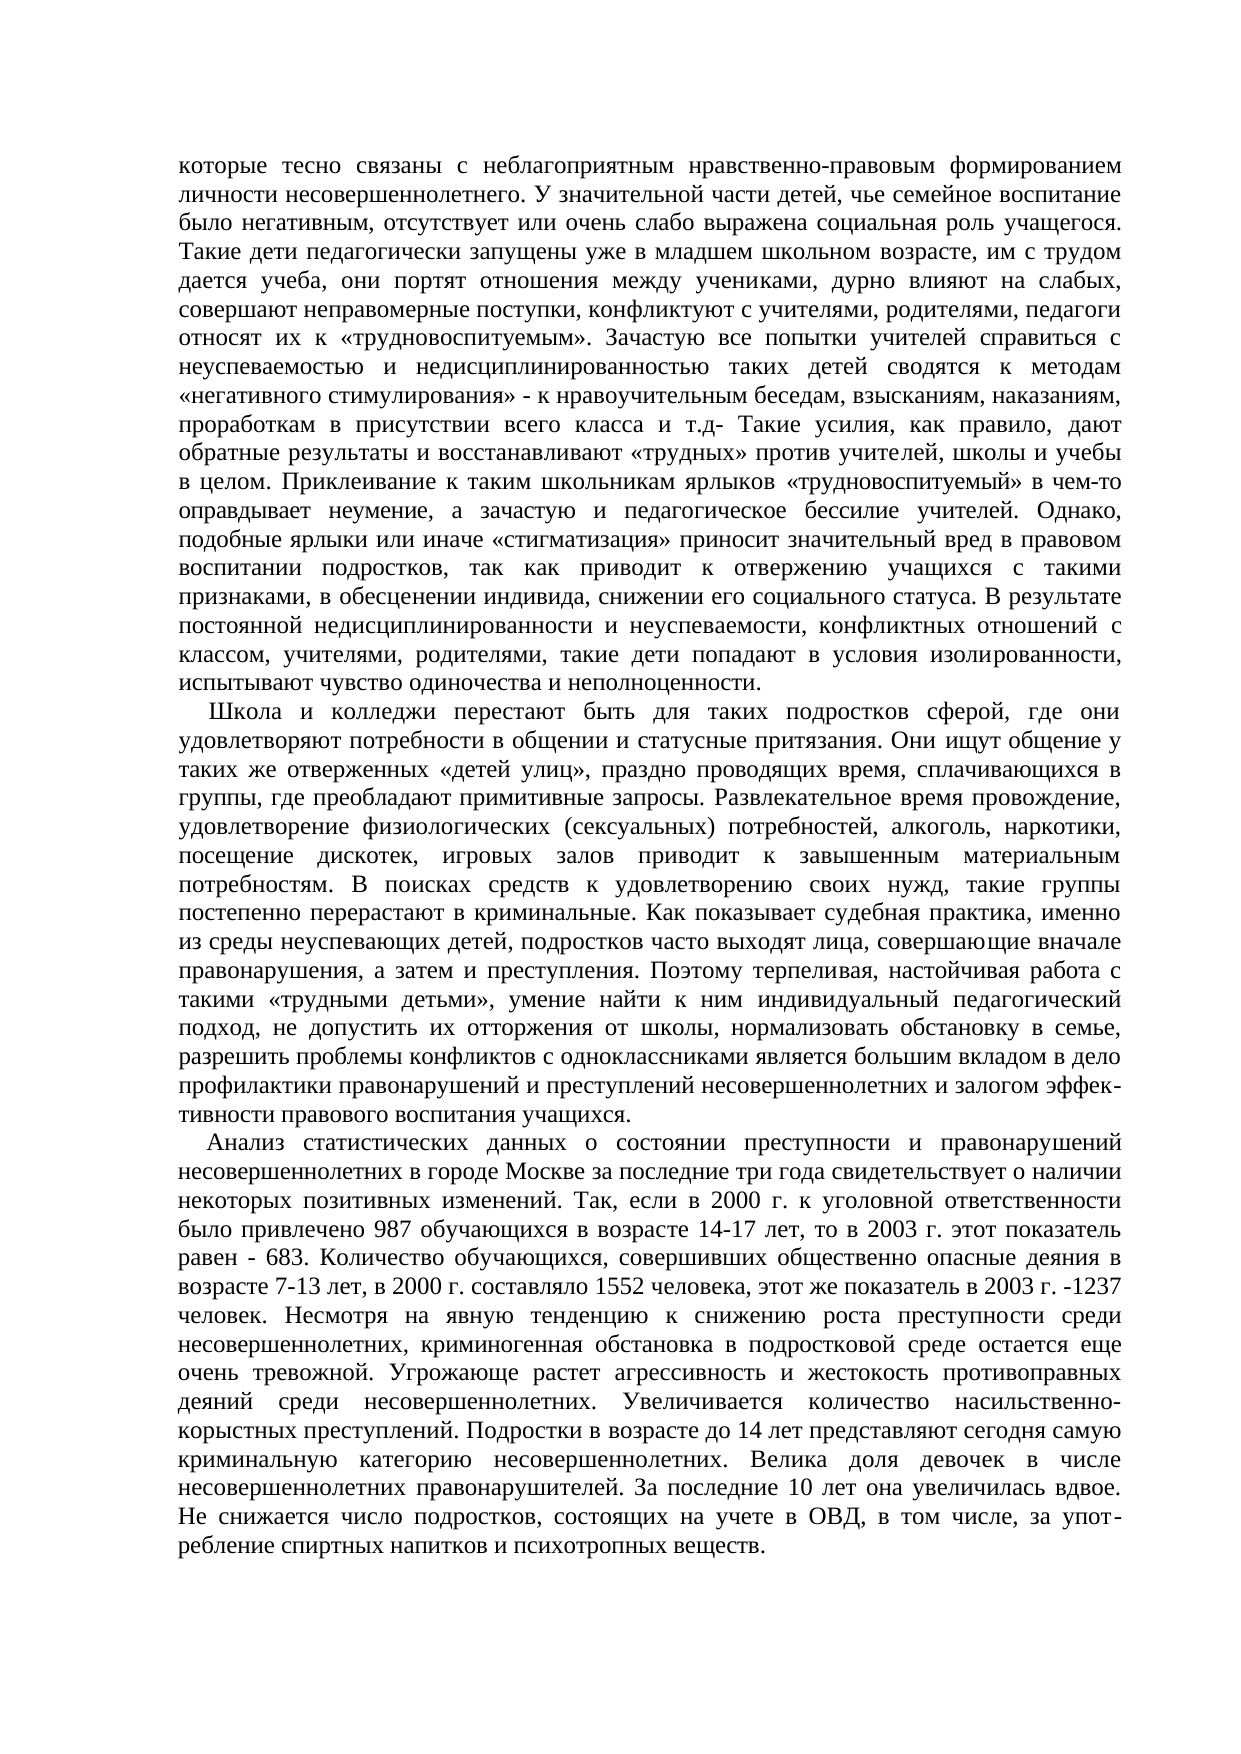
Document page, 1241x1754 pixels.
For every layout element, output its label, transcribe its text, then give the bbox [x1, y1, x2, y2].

text Анализ статистических данных о состоянии преступности и правонарушений несовершеннолетних в городе Москве за последние три года свидетельствует о наличии некоторых позитивных изменений. Так, если в 2000 г. к уголовной ответственности было привлечено 987 обучающихся в возрасте 14-17 лет, то в 2003 г. этот показатель равен - 683. Количество обучающихся, совершивших общественно опасные деяния в возрасте 7-13 лет, в 2000 г. составляло 1552 человека, этот же показатель в 2003 г. -1237 человек. Несмотря на явную тенденцию к снижению роста преступности среди несовершеннолетних, криминогенная обстановка в подростковой среде остается еще очень тревожной. Угрожающе растет агрессивность и жестокость противоправных деяний среди несовершеннолетних. Увеличивается количество насильственно-корыстных преступлений. Подростки в возрасте до 14 лет представляют сегодня самую криминальную категорию несовершеннолетних. Велика доля девочек в числе несовершеннолетних правонарушителей. За последние 10 лет она увеличилась вдвое. Не снижается число подростков, состоящих на учете в ОВД, в том числе, за употребление спиртных напитков и психотропных веществ. [178, 1127, 1122, 1559]
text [178, 150, 1122, 696]
text Школа и колледжи перестают быть для таких подростков сферой, где они удовлетворяют потребности в общении и статусные притязания. Они ищут общение у таких же отверженных «детей улиц», праздно проводящих время, сплачивающихся в группы, где преобладают примитивные запросы. Развлекательное время провождение, удовлетворение физиологических (сексуальных) потребностей, алкоголь, наркотики, посещение дискотек, игровых залов приводит к завышенным материальным потребностям. В поисках средств к удовлетворению своих нужд, такие группы постепенно перерастают в криминальные. Как показывает судебная практика, именно из среды неуспевающих детей, подростков часто выходят лица, совершающие вначале правонарушения, а затем и преступления. Поэтому терпеливая, настойчивая работа с такими «трудными детьми», умение найти к ним индивидуальный педагогический подход, не допустить их отторжения от школы, нормализовать обстановку в семье, разрешить проблемы конфликтов с одноклассниками является большим вкладом в дело профилактики правонарушений и преступлений несовершеннолетних и залогом эффективности правового воспитания учащихся. [178, 696, 1121, 1127]
